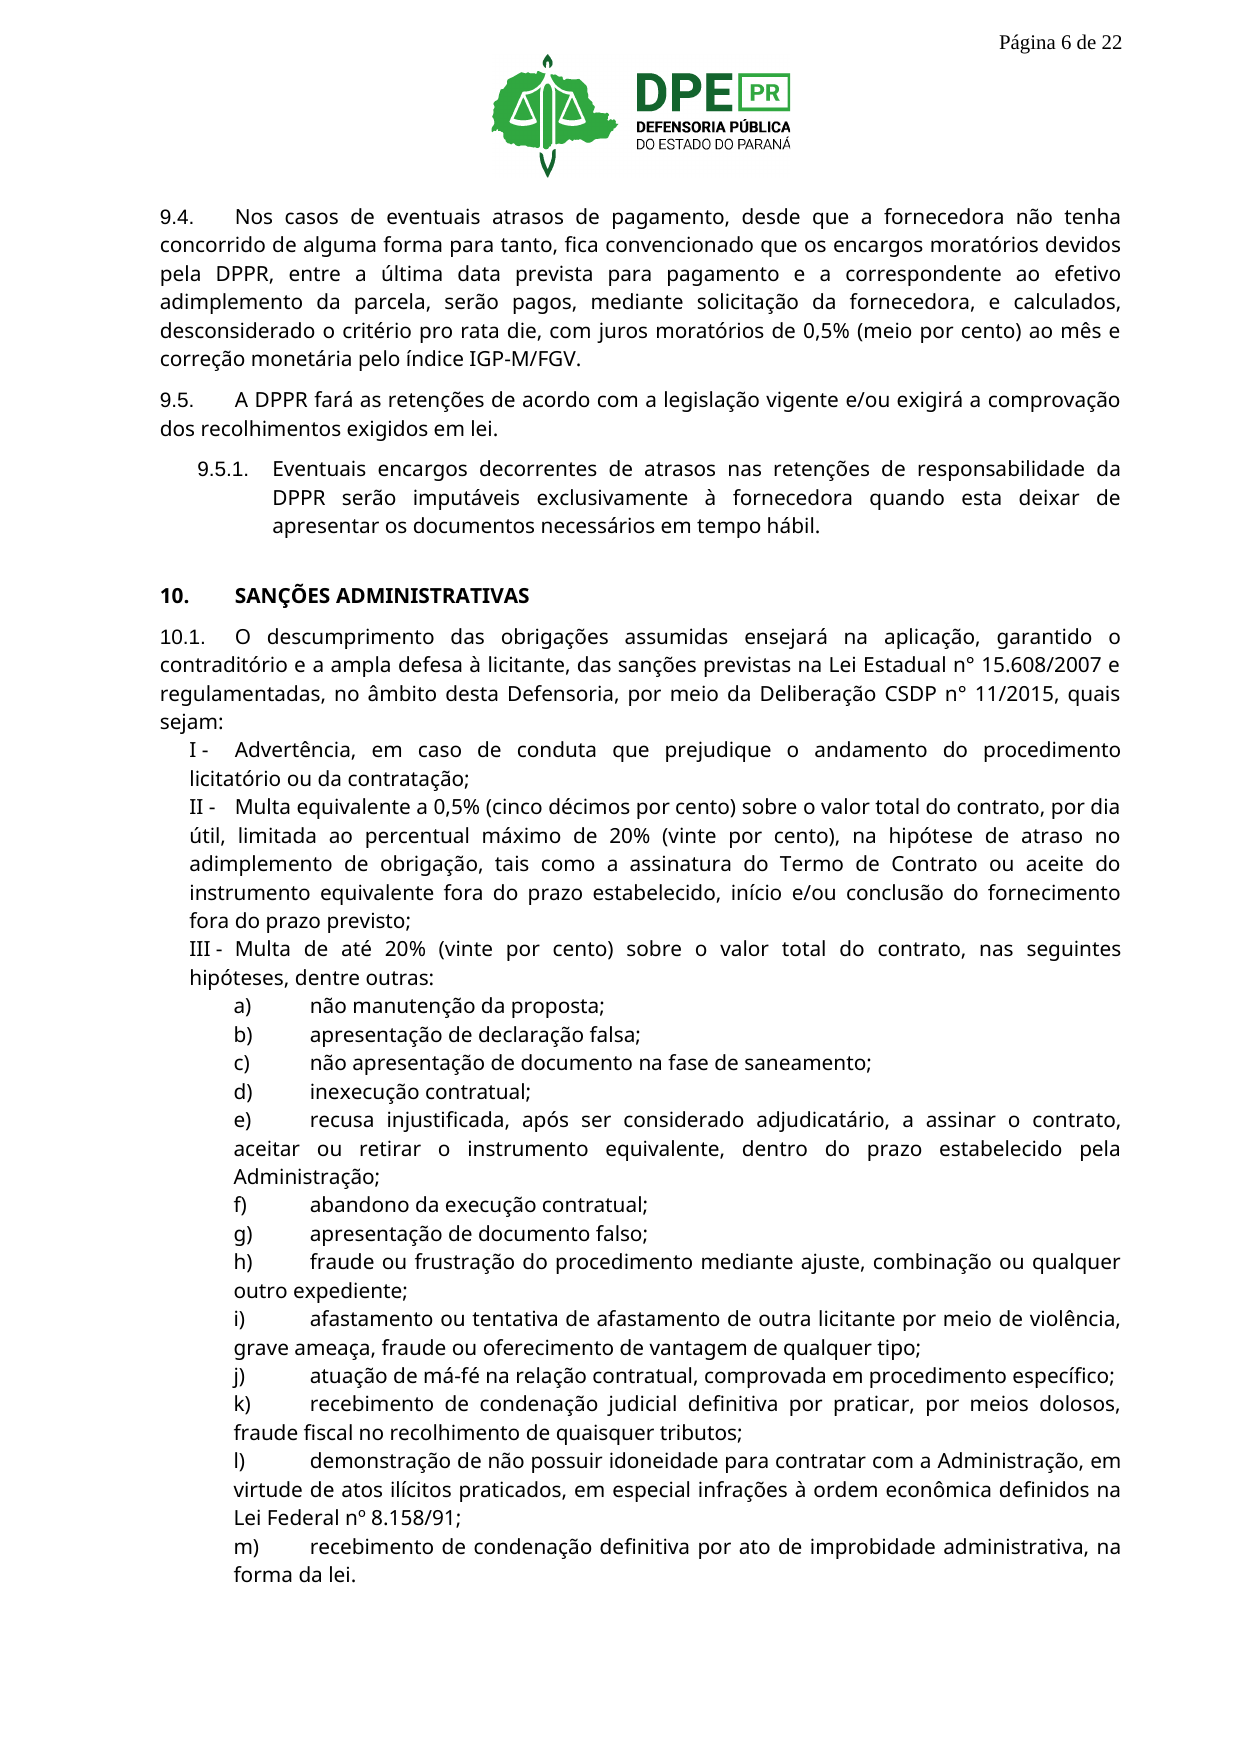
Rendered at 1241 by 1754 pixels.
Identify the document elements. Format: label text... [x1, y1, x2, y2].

text h) fraude ou frustração do procedimento mediante ajuste, combinação ou qualquer outro expediente; [233, 1247, 1122, 1304]
list Nos casos de eventuais atrasos de pagamento, desde que a fornecedora não tenha concorrido de alguma forma para tanto, fica convencionado que os encargos moratórios devidos pela DPPR, entre a última data prevista para pagamento e a correspondente ao efetivo adimplemento da parcela, serão pagos, mediante solicitação da fornecedora, e calculados, desconsiderado o critério pro rata die, com juros moratórios de 0,5% (meio por cento) ao mês e correção monetária pelo índice IGP-M/FGV. [159, 202, 1122, 373]
text a) não manutenção da proposta; [233, 991, 1122, 1020]
text l) demonstração de não possuir idoneidade para contratar com a Administração, em virtude de atos ilícitos praticados, em especial infrações à ordem econômica definidos na Lei Federal nº 8.158/91; [233, 1446, 1122, 1532]
picture [491, 54, 790, 178]
text f) abandono da execução contratual; [233, 1191, 1122, 1219]
text g) apresentação de documento falso; [233, 1219, 1122, 1247]
text c) não apresentação de documento na fase de saneamento; [233, 1048, 1122, 1077]
text i) afastamento ou tentativa de afastamento de outra licitante por meio de violência, grave ameaça, fraude ou oferecimento de vantagem de qualquer tipo; [233, 1304, 1122, 1361]
text II - Multa equivalente a 0,5% (cinco décimos por cento) sobre o valor total do contrato, por dia útil, limitada ao percentual máximo de 20% (vinte por cento), na hipótese de atraso no adimplemento de obrigação, tais como a assinatura do Termo de Contrato ou aceite do instrumento equivalente fora do prazo estabelecido, início e/ou conclusão do fornecimento fora do prazo previsto; [189, 792, 1122, 934]
list O descumprimento das obrigações assumidas ensejará na aplicação, garantido o contraditório e a ampla defesa à licitante, das sanções previstas na Lei Estadual n° 15.608/2007 e regulamentadas, no âmbito desta Defensoria, por meio da Deliberação CSDP n° 11/2015, quais sejam: [159, 622, 1122, 736]
text m) recebimento de condenação definitiva por ato de improbidade administrativa, na forma da lei. [233, 1532, 1122, 1589]
text b) apresentação de declaração falsa; [233, 1020, 1122, 1048]
text j) atuação de má-fé na relação contratual, comprovada em procedimento específico; [233, 1361, 1122, 1389]
text d) inexecução contratual; [233, 1077, 1122, 1105]
text III - Multa de até 20% (vinte por cento) sobre o valor total do contrato, nas seguintes hipóteses, dentre outras: [189, 934, 1122, 991]
list Eventuais encargos decorrentes de atrasos nas retenções de responsabilidade da DPPR serão imputáveis exclusivamente à fornecedora quando esta deixar de apresentar os documentos necessários em tempo hábil. [197, 454, 1122, 540]
list SANÇÕES ADMINISTRATIVAS [159, 581, 1122, 609]
text k) recebimento de condenação judicial definitiva por praticar, por meios dolosos, fraude fiscal no recolhimento de quaisquer tributos; [233, 1389, 1122, 1446]
text I - Advertência, em caso de conduta que prejudique o andamento do procedimento licitatório ou da contratação; [189, 736, 1122, 792]
list A DPPR fará as retenções de acordo com a legislação vigente e/ou exigirá a comprovação dos recolhimentos exigidos em lei. [159, 385, 1122, 442]
text e) recusa injustificada, após ser considerado adjudicatário, a assinar o contrato, aceitar ou retirar o instrumento equivalente, dentro do prazo estabelecido pela Administração; [233, 1105, 1122, 1191]
